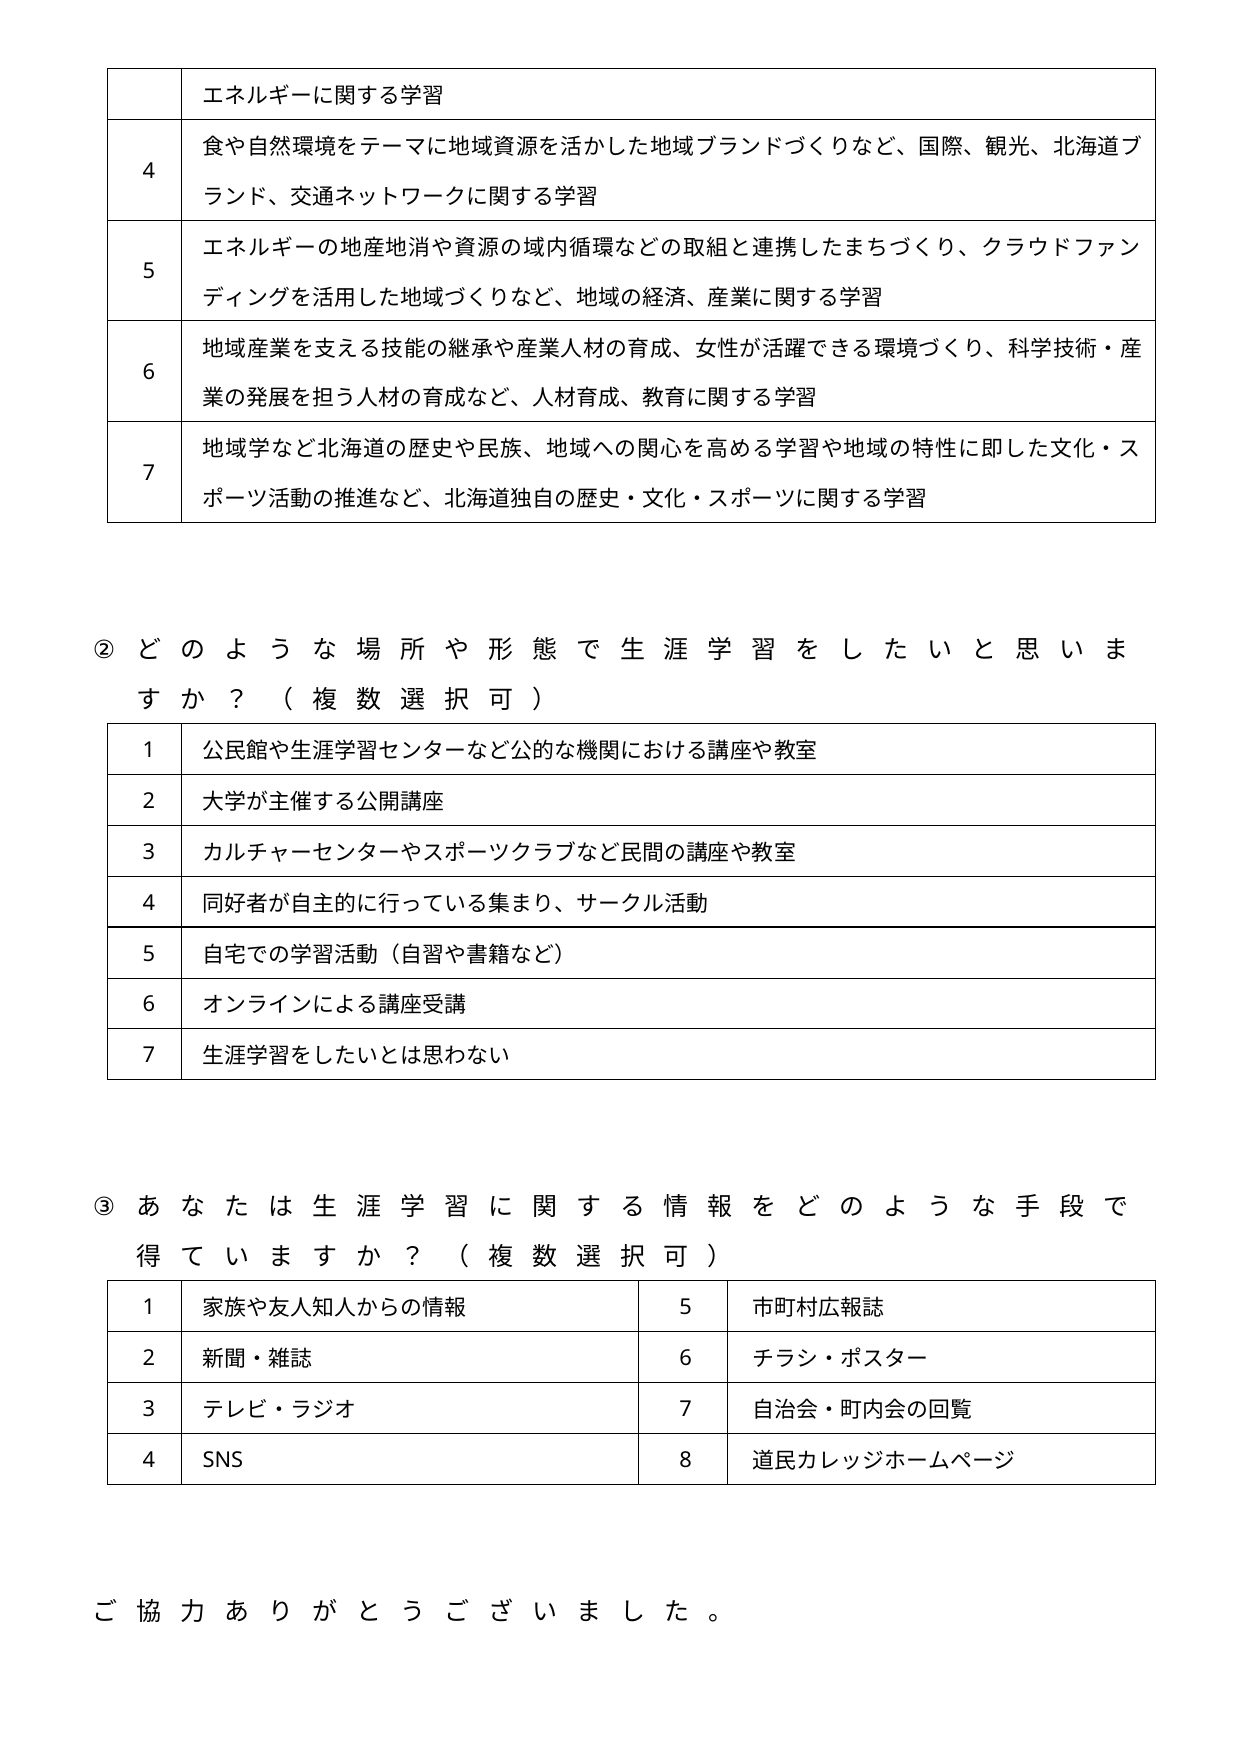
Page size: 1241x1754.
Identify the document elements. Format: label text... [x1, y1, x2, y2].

table_cell 7 [108, 1029, 181, 1079]
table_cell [182, 69, 1155, 119]
table_cell 6 [108, 321, 181, 421]
table_cell 2 [108, 1332, 181, 1382]
table_cell 3 [108, 69, 181, 119]
table_cell 道民カレッジホームページ [728, 1434, 1155, 1484]
table_cell 7 [108, 422, 181, 522]
table_cell 3 [108, 1383, 181, 1433]
table_header 公民館や生涯学習センターなど公的な機関における講座や教室 [182, 724, 1155, 774]
list あなたは生涯学習に関する情報をどのような手段で得ていますか？（複数選択可） [93, 1180, 1148, 1280]
table_cell 2 [108, 775, 181, 824]
table_cell カルチャーセンターやスポーツクラブなど民間の講座や教室 [182, 826, 1155, 876]
table_header 家族や友人知人からの情報 [182, 1281, 638, 1331]
table_cell 5 [108, 221, 181, 320]
table_cell 地域学など北海道の歴史や民族、地域への関心を高める学習や地域の特性に即した文化・スポーツ活動の推進など、北海道独自の歴史・文化・スポーツに関する学習 [182, 422, 1155, 522]
table_cell テレビ・ラジオ [182, 1383, 638, 1433]
table_cell 6 [108, 979, 181, 1028]
table_header 5 [639, 1281, 727, 1331]
table_cell エネルギーの地産地消や資源の域内循環などの取組と連携したまちづくり、クラウドファンディングを活用した地域づくりなど、地域の経済、産業に関する学習 [182, 221, 1155, 320]
table_cell 新聞・雑誌 [182, 1332, 638, 1382]
table_cell 4 [108, 120, 181, 219]
table_cell 食や自然環境をテーマに地域資源を活かした地域ブランドづくりなど、国際、観光、北海道ブランド、交通ネットワークに関する学習 [182, 120, 1155, 219]
table_cell SNS [182, 1434, 638, 1484]
table_header 1 [108, 724, 181, 774]
table_cell 大学が主催する公開講座 [182, 775, 1155, 824]
table_cell 6 [639, 1332, 727, 1382]
table_cell 7 [639, 1383, 727, 1433]
table_cell チラシ・ポスター [728, 1332, 1155, 1382]
table_cell 3 [108, 826, 181, 876]
table_cell オンラインによる講座受講 [182, 979, 1155, 1028]
table_cell 4 [108, 877, 181, 926]
text ご協力ありがとうございました。 [93, 1584, 1148, 1634]
table_cell 5 [108, 928, 181, 977]
table_cell 生涯学習をしたいとは思わない [182, 1029, 1155, 1079]
table_cell 自治会・町内会の回覧 [728, 1383, 1155, 1433]
table_header 1 [108, 1281, 181, 1331]
table_header 市町村広報誌 [728, 1281, 1155, 1331]
table_cell 同好者が自主的に行っている集まり、サークル活動 [182, 877, 1155, 926]
list どのような場所や形態で生涯学習をしたいと思いますか？（複数選択可） [93, 623, 1148, 723]
table_cell 8 [639, 1434, 727, 1484]
table_cell 自宅での学習活動（自習や書籍など） [182, 928, 1155, 977]
table_cell 地域産業を支える技能の継承や産業人材の育成、女性が活躍できる環境づくり、科学技術・産業の発展を担う人材の育成など、人材育成、教育に関する学習 [182, 321, 1155, 421]
table_cell 4 [108, 1434, 181, 1484]
